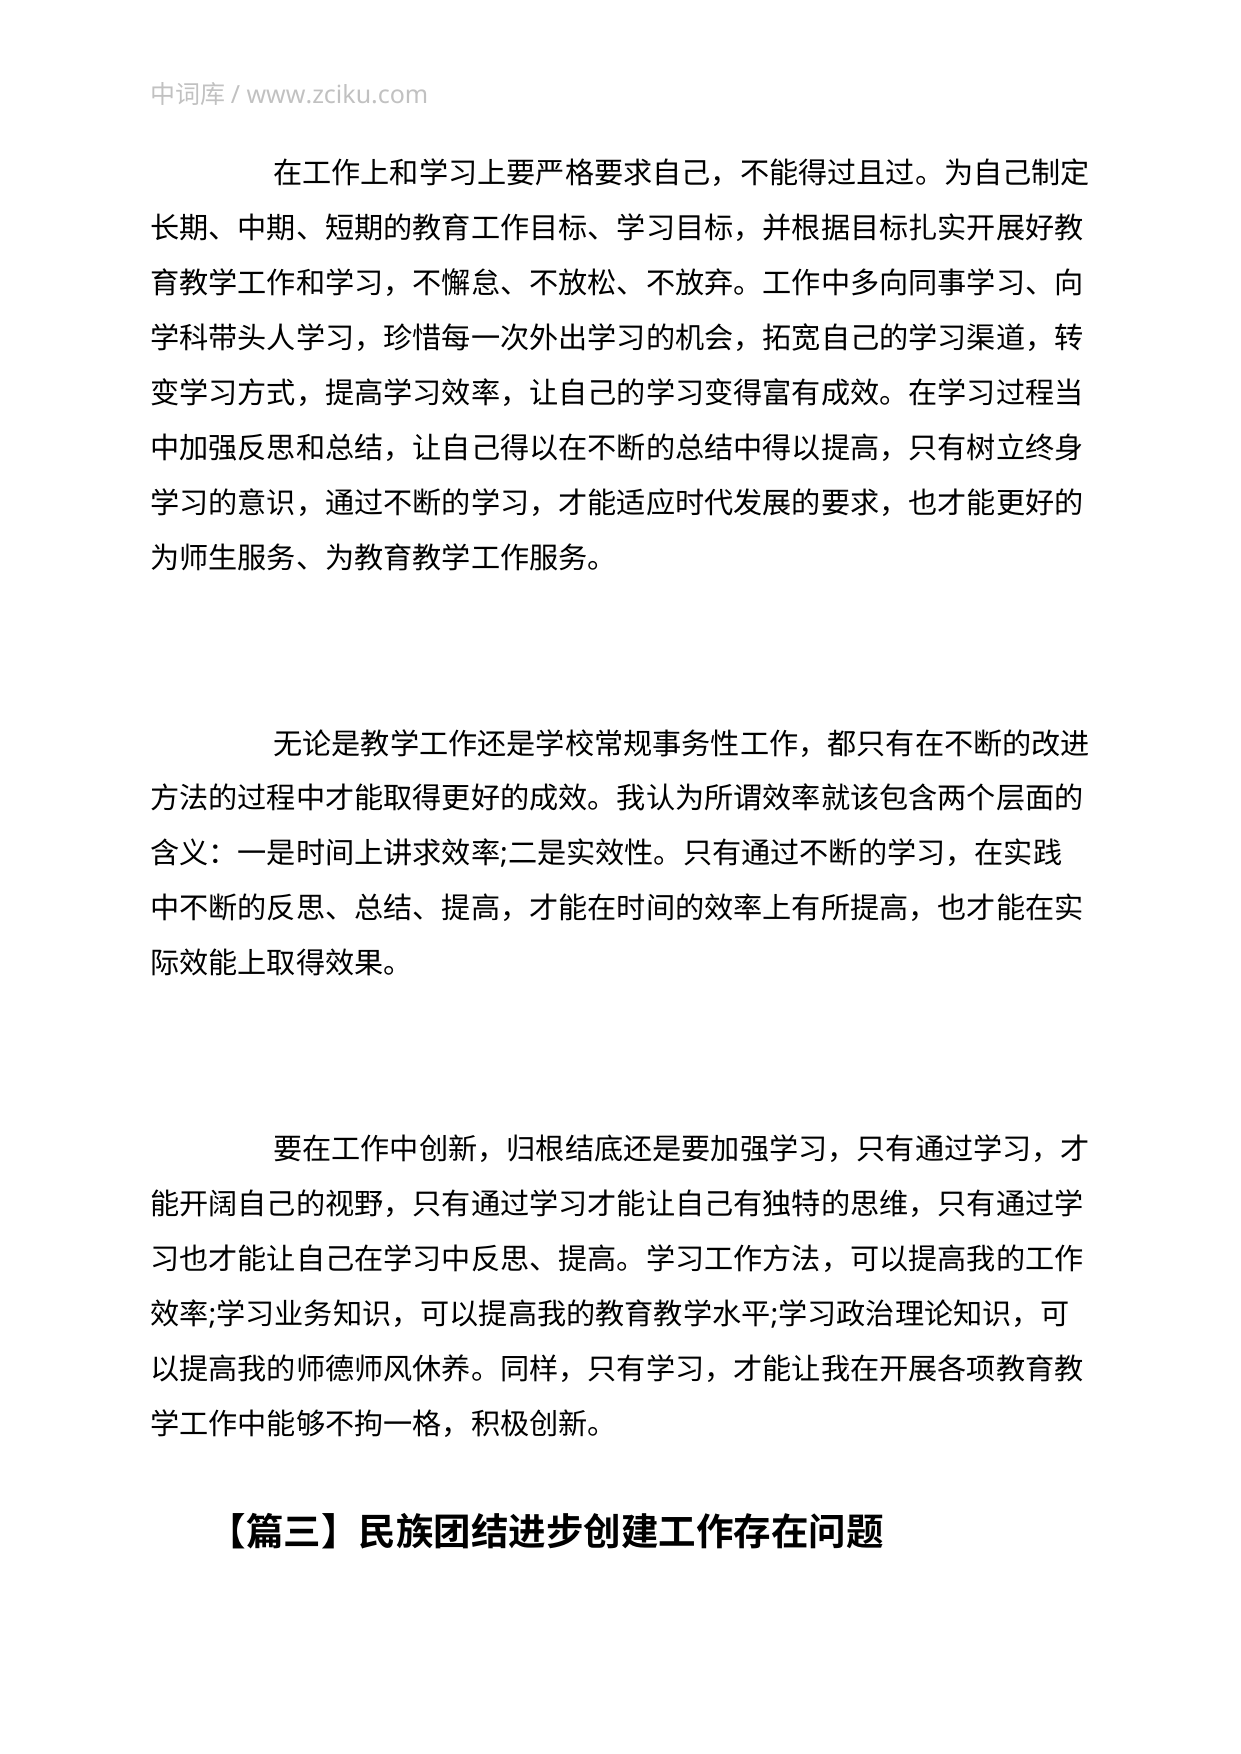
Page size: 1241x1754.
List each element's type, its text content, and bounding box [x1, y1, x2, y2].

text 【篇三】民族团结进步创建工作存在问题 [150, 1502, 1090, 1556]
text 无论是教学工作还是学校常规事务性工作，都只有在不断的改进方法的过程中才能取得更好的成效。我认为所谓效率就该包含两个层面的含义：一是时间上讲求效率;二是实效性。只有通过不断的学习，在实践中不断的反思、总结、提高，才能在时间的效率上有所提高，也才能在实际效能上取得效果。 [150, 720, 1090, 982]
text 在工作上和学习上要严格要求自己，不能得过且过。为自己制定长期、中期、短期的教育工作目标、学习目标，并根据目标扎实开展好教育教学工作和学习，不懈怠、不放松、不放弃。工作中多向同事学习、向学科带头人学习，珍惜每一次外出学习的机会，拓宽自己的学习渠道，转变学习方式，提高学习效率，让自己的学习变得富有成效。在学习过程当中加强反思和总结，让自己得以在不断的总结中得以提高，只有树立终身学习的意识，通过不断的学习，才能适应时代发展的要求，也才能更好的为师生服务、为教育教学工作服务。 [150, 150, 1090, 577]
text 要在工作中创新，归根结底还是要加强学习，只有通过学习，才能开阔自己的视野，只有通过学习才能让自己有独特的思维，只有通过学习也才能让自己在学习中反思、提高。学习工作方法，可以提高我的工作效率;学习业务知识，可以提高我的教育教学水平;学习政治理论知识，可以提高我的师德师风休养。同样，只有学习，才能让我在开展各项教育教学工作中能够不拘一格，积极创新。 [150, 1126, 1090, 1443]
